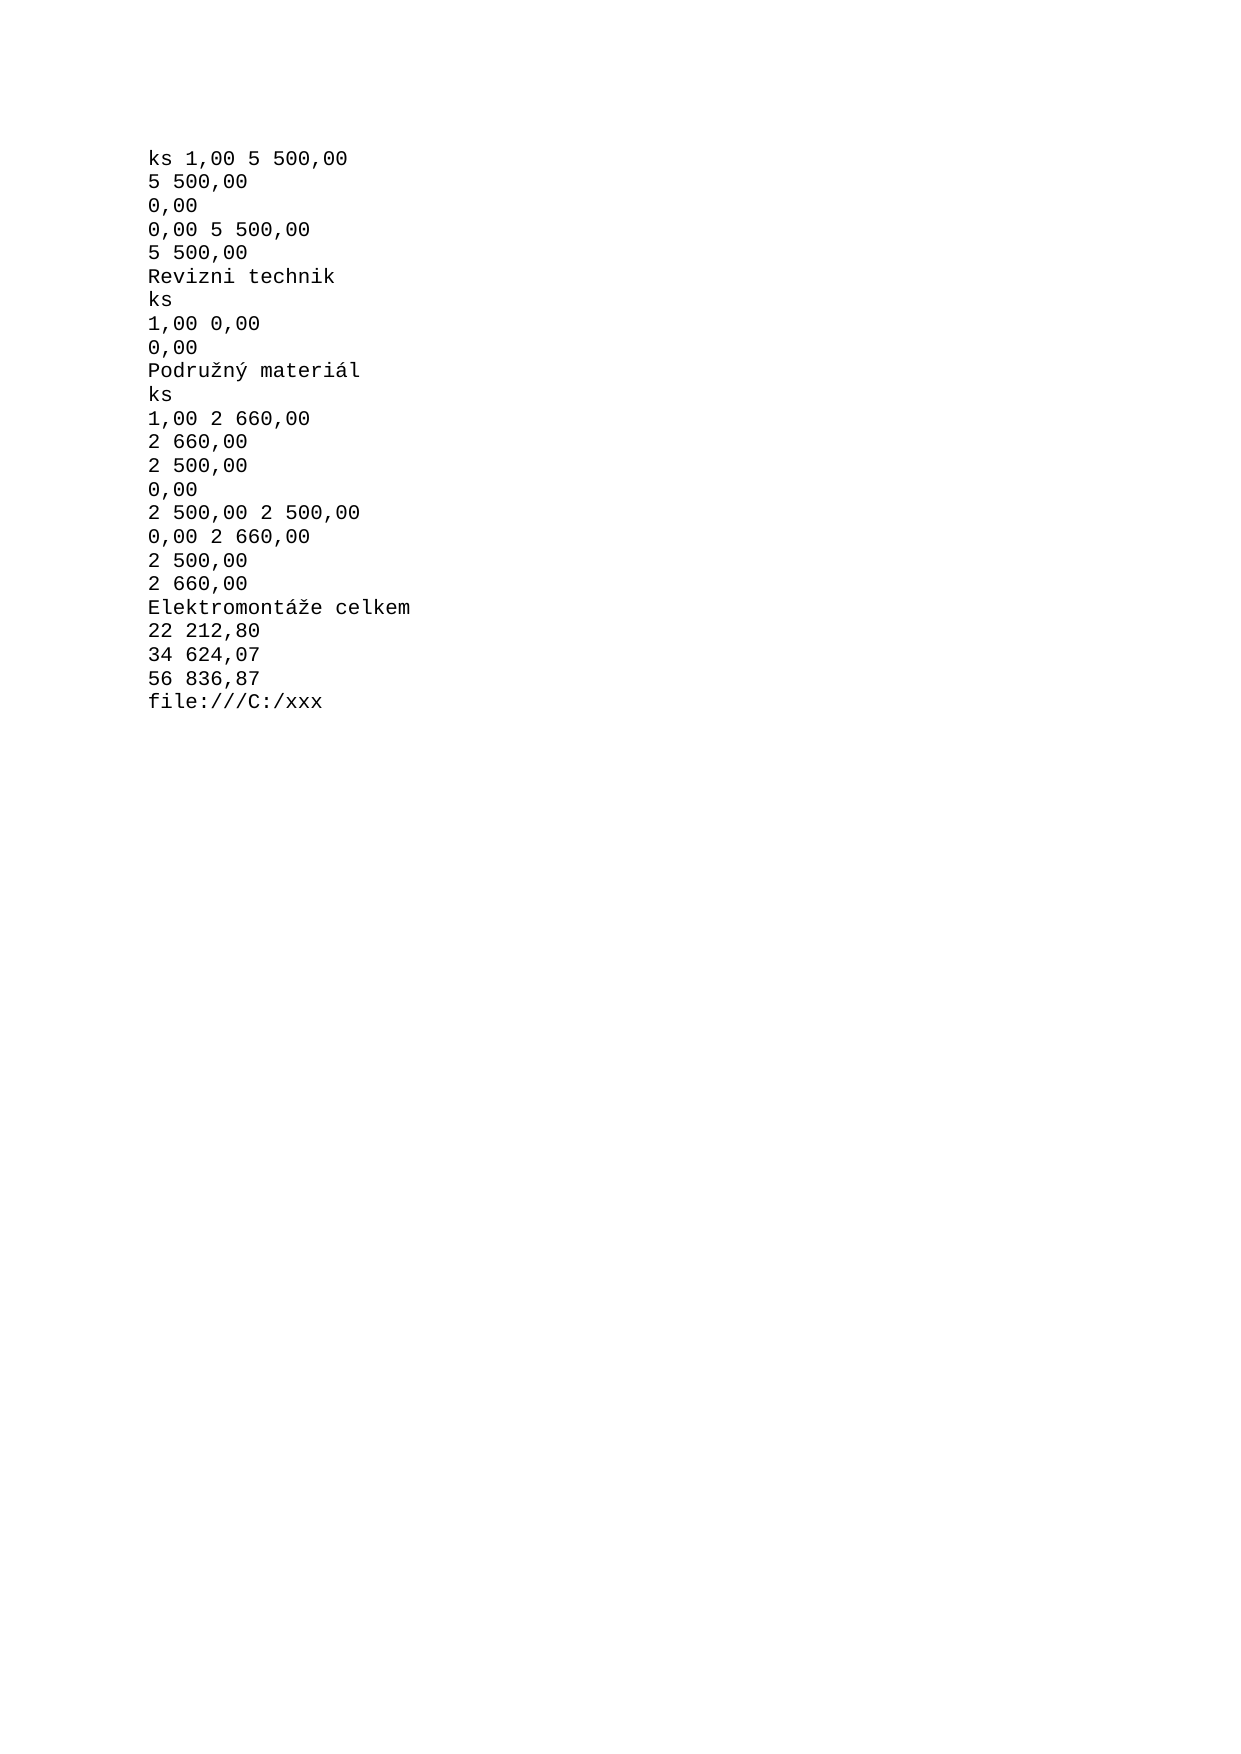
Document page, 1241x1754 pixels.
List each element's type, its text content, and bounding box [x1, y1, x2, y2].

text 0,00 [148, 337, 1093, 360]
text ks [148, 384, 1093, 408]
text Podružný materiál [148, 360, 1093, 384]
text 1,00 2 660,00 [148, 408, 1093, 431]
text 0,00 2 660,00 [148, 526, 1093, 549]
text 56 836,87 [148, 668, 1093, 691]
text 22 212,80 [148, 621, 1093, 644]
text ks 1,00 5 500,00 [148, 148, 1093, 171]
text 5 500,00 [148, 242, 1093, 266]
text 2 500,00 [148, 455, 1093, 479]
text 0,00 [148, 479, 1093, 502]
text 2 500,00 2 500,00 [148, 502, 1093, 526]
text Revizni technik [148, 266, 1093, 289]
text 2 500,00 [148, 549, 1093, 573]
text file:///C:/xxx [148, 691, 1093, 715]
text ks [148, 289, 1093, 313]
text 1,00 0,00 [148, 313, 1093, 337]
text 34 624,07 [148, 644, 1093, 668]
text 0,00 [148, 195, 1093, 218]
text 2 660,00 [148, 431, 1093, 455]
text 0,00 5 500,00 [148, 218, 1093, 242]
text 2 660,00 [148, 573, 1093, 597]
text 5 500,00 [148, 171, 1093, 195]
text Elektromontáže celkem [148, 597, 1093, 621]
